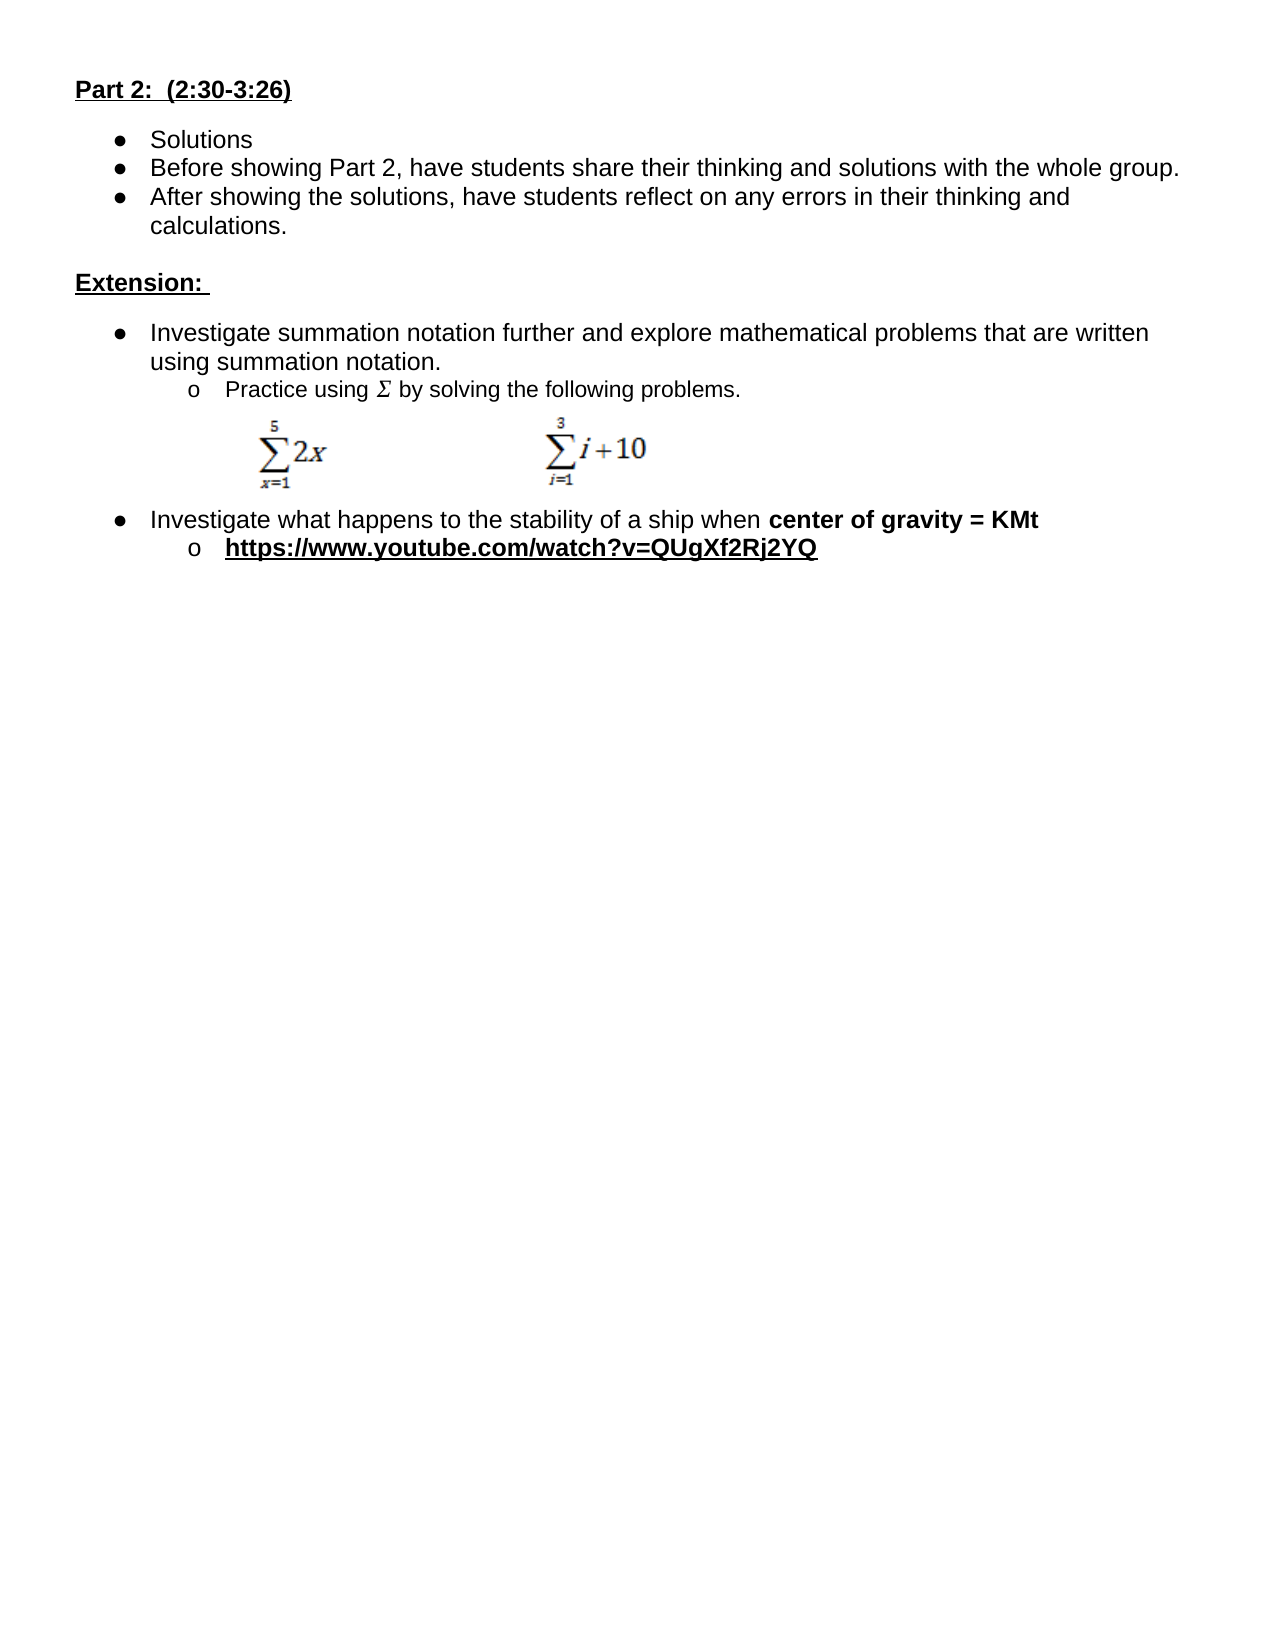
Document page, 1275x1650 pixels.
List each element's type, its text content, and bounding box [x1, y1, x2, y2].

list Solutions [112, 124, 1200, 153]
list After showing the solutions, have students reflect on any errors in their thinking and calculations. [112, 182, 1200, 239]
list Practice using by solving the following problems. [187, 375, 1200, 403]
text Extension: [75, 268, 1200, 297]
picture [525, 413, 654, 493]
picture [243, 410, 332, 504]
list Investigate summation notation further and explore mathematical problems that are written using summation notation. [112, 318, 1200, 375]
list Before showing Part 2, have students share their thinking and solutions with the whole group. [112, 153, 1200, 182]
list Investigate what happens to the stability of a ship when center of gravity = KMt [112, 504, 1200, 533]
text Part 2: (2:30-3:26) [75, 75, 1200, 104]
list https://www.youtube.com/watch?v=QUgXf2Rj2YQ [187, 533, 1200, 562]
